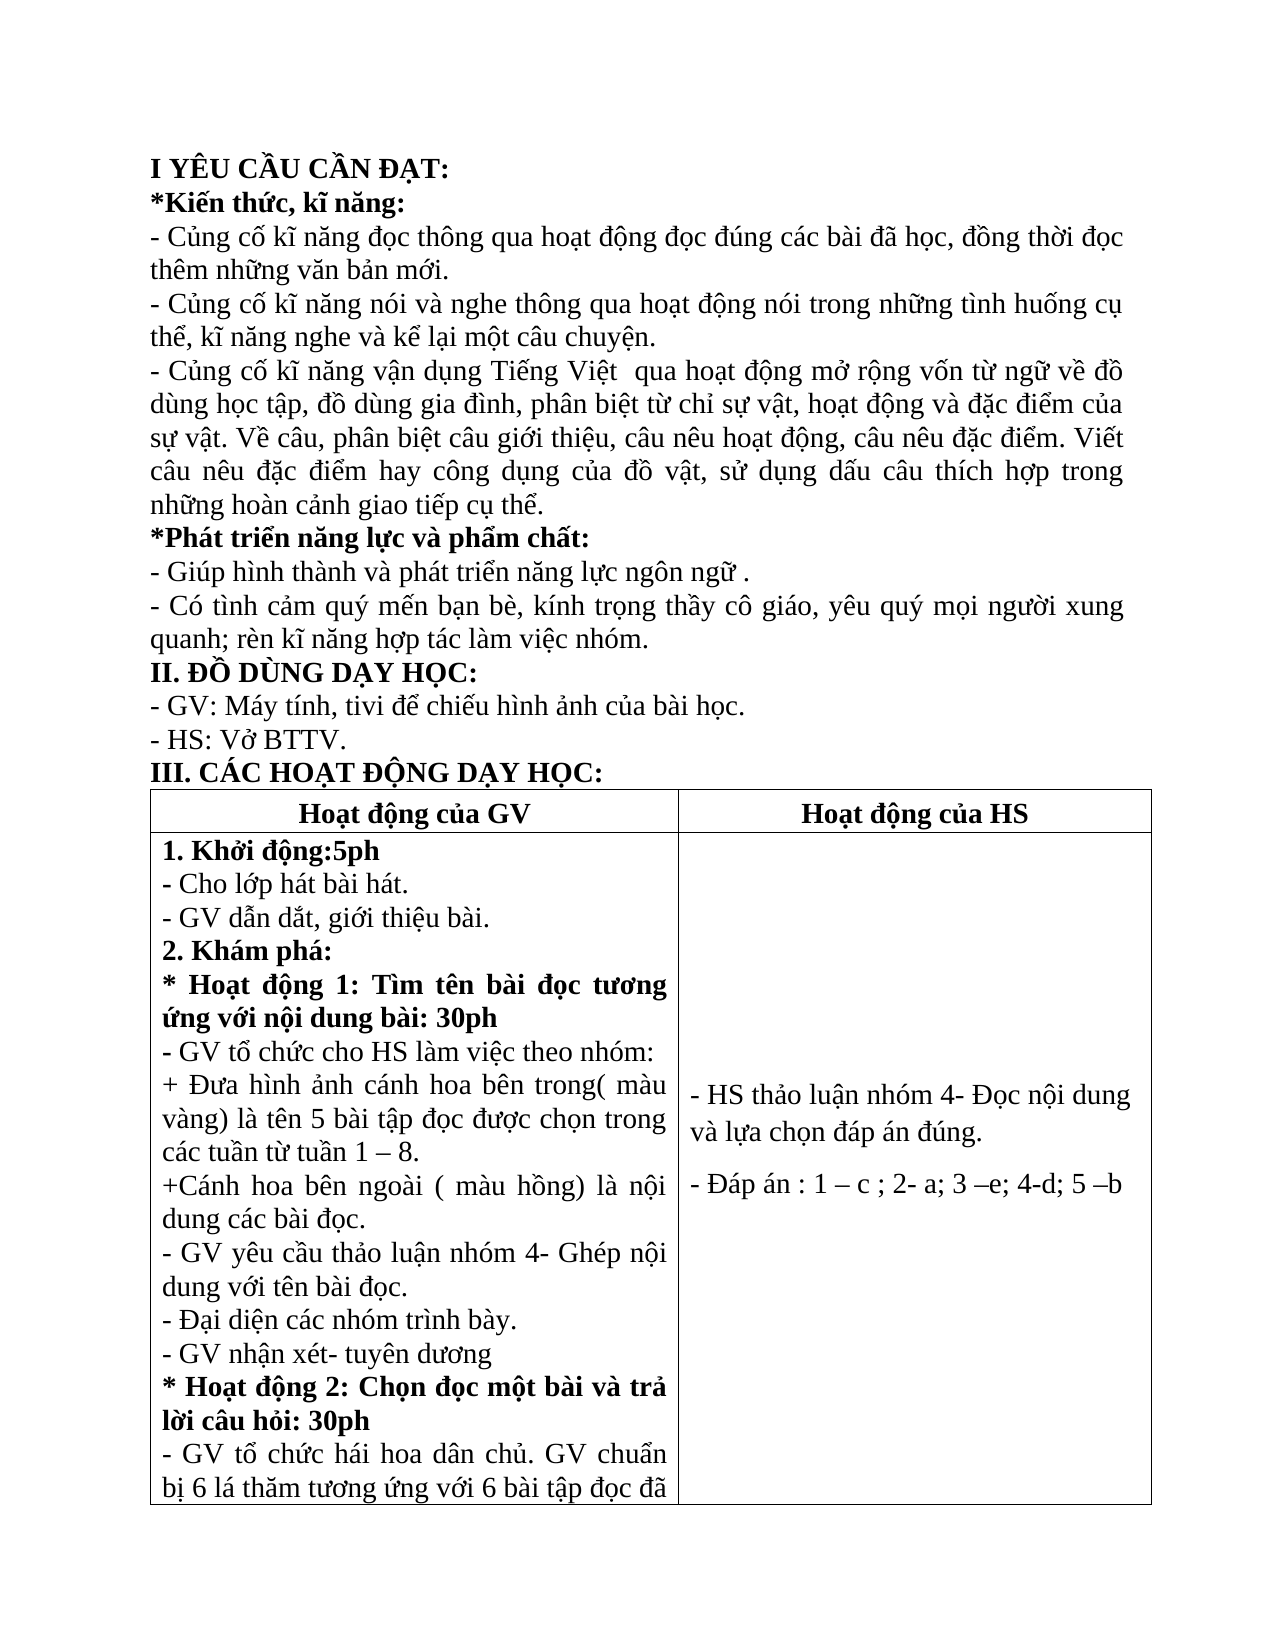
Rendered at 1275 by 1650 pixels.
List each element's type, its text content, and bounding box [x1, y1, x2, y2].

text III. CÁC HOẠT ĐỘNG DẠY HỌC: [150, 755, 1125, 789]
text I YÊU CẦU CẦN ĐẠT: [150, 152, 1125, 185]
text *Kiến thức, kĩ năng: [150, 185, 1125, 219]
text II. ĐỒ DÙNG DẠY HỌC: [150, 655, 1125, 688]
text - HS: Vở BTTV. [150, 722, 1125, 755]
text - Củng cố kĩ năng nói và nghe thông qua hoạt động nói trong những tình huống cụ thể, kĩ năng nghe và kể lại một câu chuyện. [150, 286, 1125, 353]
text - GV: Máy tính, tivi để chiếu hình ảnh của bài học. [150, 688, 1125, 722]
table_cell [151, 833, 678, 1503]
table_header Hoạt động của HS [679, 790, 1151, 832]
table_header Hoạt động của GV [151, 790, 678, 832]
text - Có tình cảm quý mến bạn bè, kính trọng thầy cô giáo, yêu quý mọi người xung quanh; rèn kĩ năng hợp tác làm việc nhóm. [150, 588, 1125, 655]
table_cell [679, 833, 1151, 1503]
text - Củng cố kĩ năng đọc thông qua hoạt động đọc đúng các bài đã học, đồng thời đọc thêm những văn bản mới. [150, 219, 1125, 286]
text *Phát triển năng lực và phẩm chất: [150, 521, 1125, 554]
text - Củng cố kĩ năng vận dụng Tiếng Việt qua hoạt động mở rộng vốn từ ngữ về đồ dùng học tập, đồ dùng gia đình, phân biệt từ chỉ sự vật, hoạt động và đặc điểm của sự vật. Về câu, phân biệt câu giới thiệu, câu nêu hoạt động, câu nêu đặc điểm. Viết câu nêu đặc điểm hay công dụng của đồ vật, sử dụng dấu câu thích hợp trong những hoàn cảnh giao tiếp cụ thể. [150, 353, 1125, 521]
text - Giúp hình thành và phát triển năng lực ngôn ngữ . [150, 554, 1125, 588]
